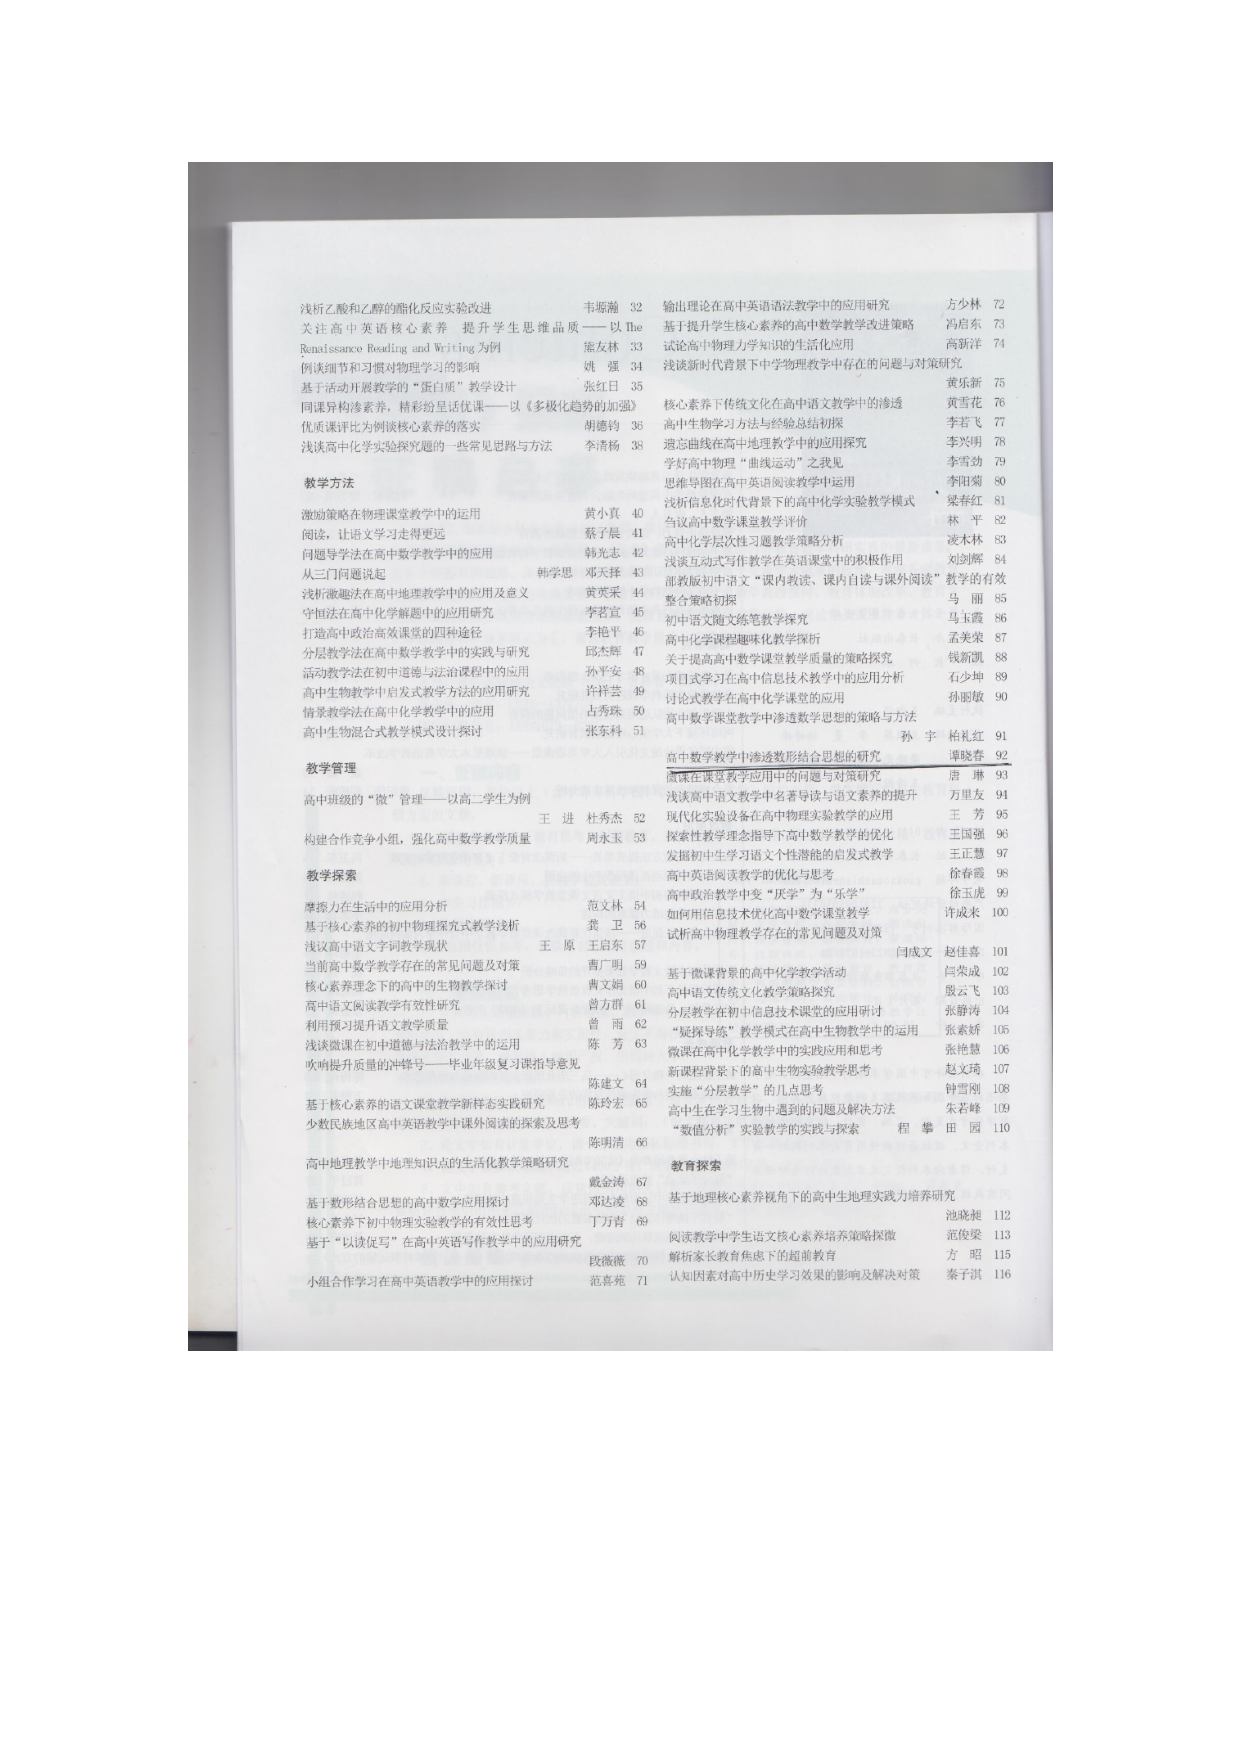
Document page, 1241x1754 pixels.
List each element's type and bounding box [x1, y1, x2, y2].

picture [188, 163, 1053, 1350]
